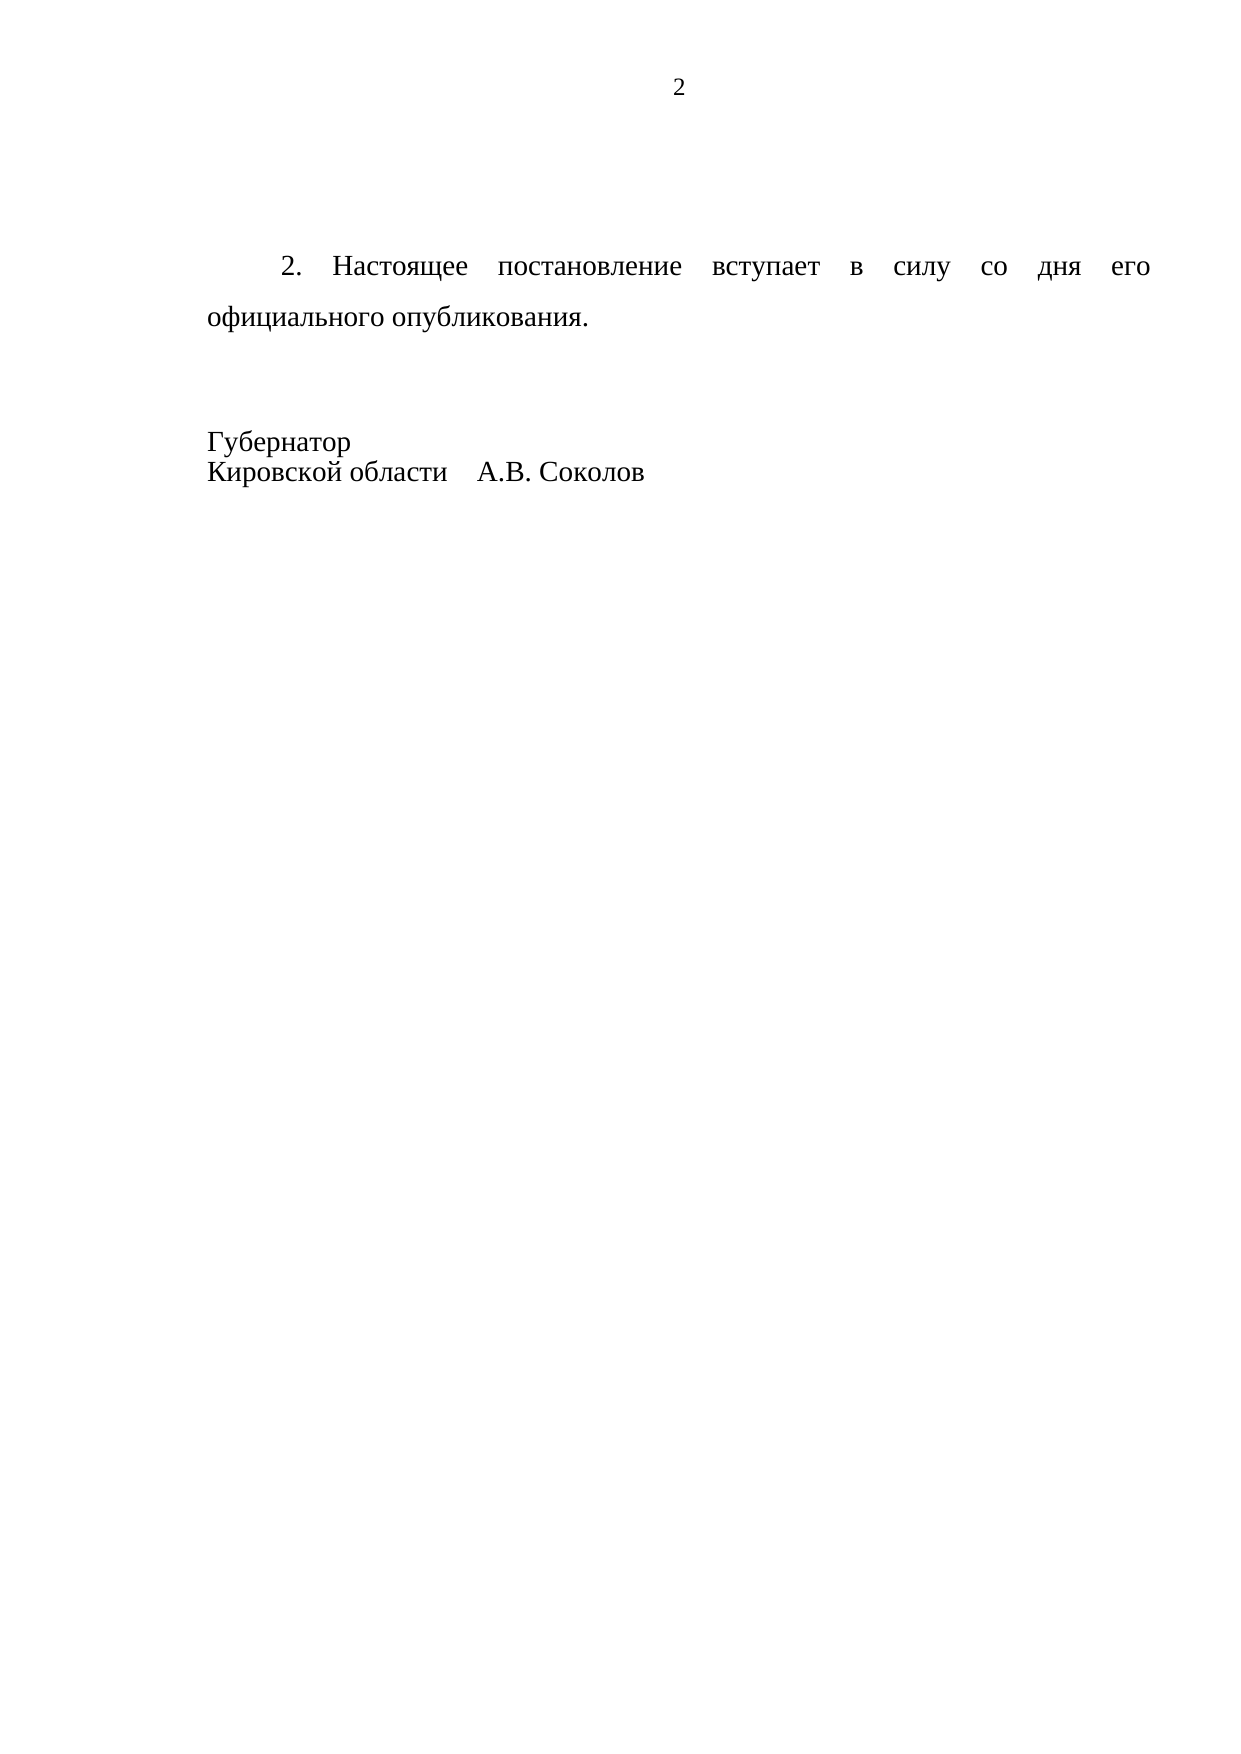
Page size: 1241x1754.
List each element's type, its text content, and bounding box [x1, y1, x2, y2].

text Губернатор [207, 424, 1137, 457]
text 2. Настоящее постановление вступает в силу со дня его официального опубликования. [207, 248, 1152, 332]
text Кировской области А.В. Соколов [207, 457, 1152, 487]
